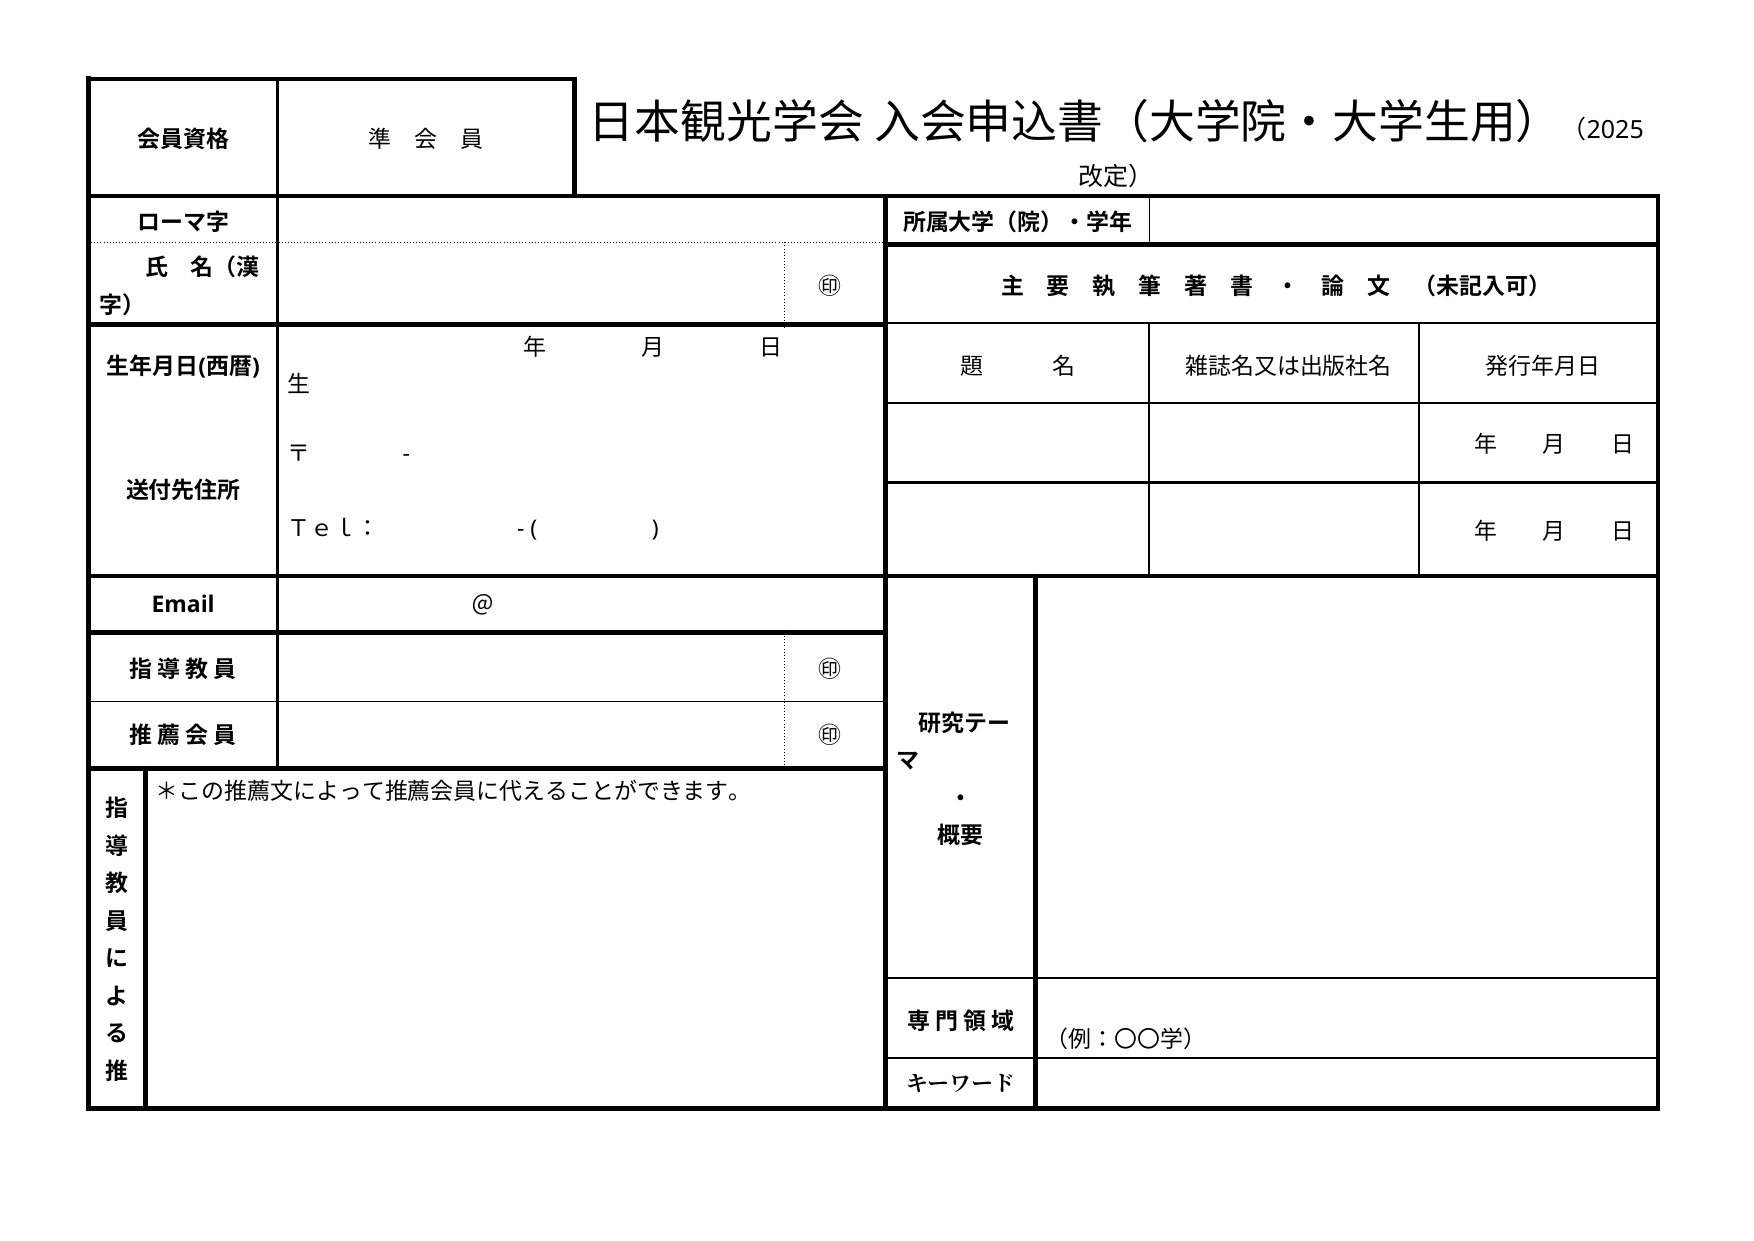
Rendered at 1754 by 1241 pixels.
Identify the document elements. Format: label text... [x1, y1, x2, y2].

table_cell 推 薦 会 員 [91, 702, 276, 766]
table_cell 氏 名（漢字） [91, 242, 276, 322]
table_cell キーワード [888, 1059, 1033, 1106]
table_cell 雑誌名又は出版社名 [1150, 324, 1418, 402]
table_cell ㊞ [784, 242, 883, 322]
table_cell 指 導 教 員 に よ る 推 薦 文 [91, 771, 143, 1106]
table_cell 研究テーマ ・ 概要 [888, 578, 1033, 977]
table_cell [1150, 198, 1656, 242]
table_header 日本観光学会 入会申込書（大学院・大学生用）（2025改定） [574, 76, 1658, 193]
table_cell [1150, 484, 1418, 573]
table_cell 送付先住所 [91, 402, 276, 573]
table_header 会員資格 [91, 81, 276, 193]
table_cell 題 名 [888, 324, 1148, 402]
table_cell Email [91, 578, 276, 630]
table_cell ㊞ [784, 702, 883, 766]
table_cell [1150, 404, 1418, 481]
table_cell 所属大学（院）・学年 [888, 198, 1149, 242]
table_cell （例：〇〇学） [1038, 979, 1656, 1057]
table_cell [279, 702, 784, 766]
table_cell [888, 404, 1148, 481]
table_cell [279, 635, 784, 701]
table_cell ローマ字 [91, 198, 276, 242]
table_cell [279, 198, 883, 242]
table_cell [888, 484, 1148, 573]
table_cell ＊この推薦文によって推薦会員に代えることができます。 [148, 771, 883, 1106]
table_header 準 会 員 [279, 81, 572, 193]
table_cell [1038, 1059, 1656, 1106]
table_cell 年 月 日 生 [279, 327, 883, 402]
table_cell 主 要 執 筆 著 書 ・ 論 文 （未記入可） [888, 247, 1656, 322]
table_cell 指 導 教 員 [91, 635, 276, 701]
table_cell 〒 - Ｔｅｌ： - ( ) [279, 402, 883, 573]
table_cell 発行年月日 [1420, 324, 1656, 402]
table_cell ㊞ [784, 635, 883, 701]
table_cell 年 月 日 [1420, 484, 1656, 573]
table_cell 専 門 領 域 [888, 979, 1033, 1057]
table_cell 年 月 日 [1420, 404, 1656, 481]
table_cell 生年月日(西暦) [91, 327, 276, 402]
table_cell ＠ [279, 578, 883, 630]
table_cell [279, 242, 784, 322]
table_cell [1038, 578, 1656, 977]
